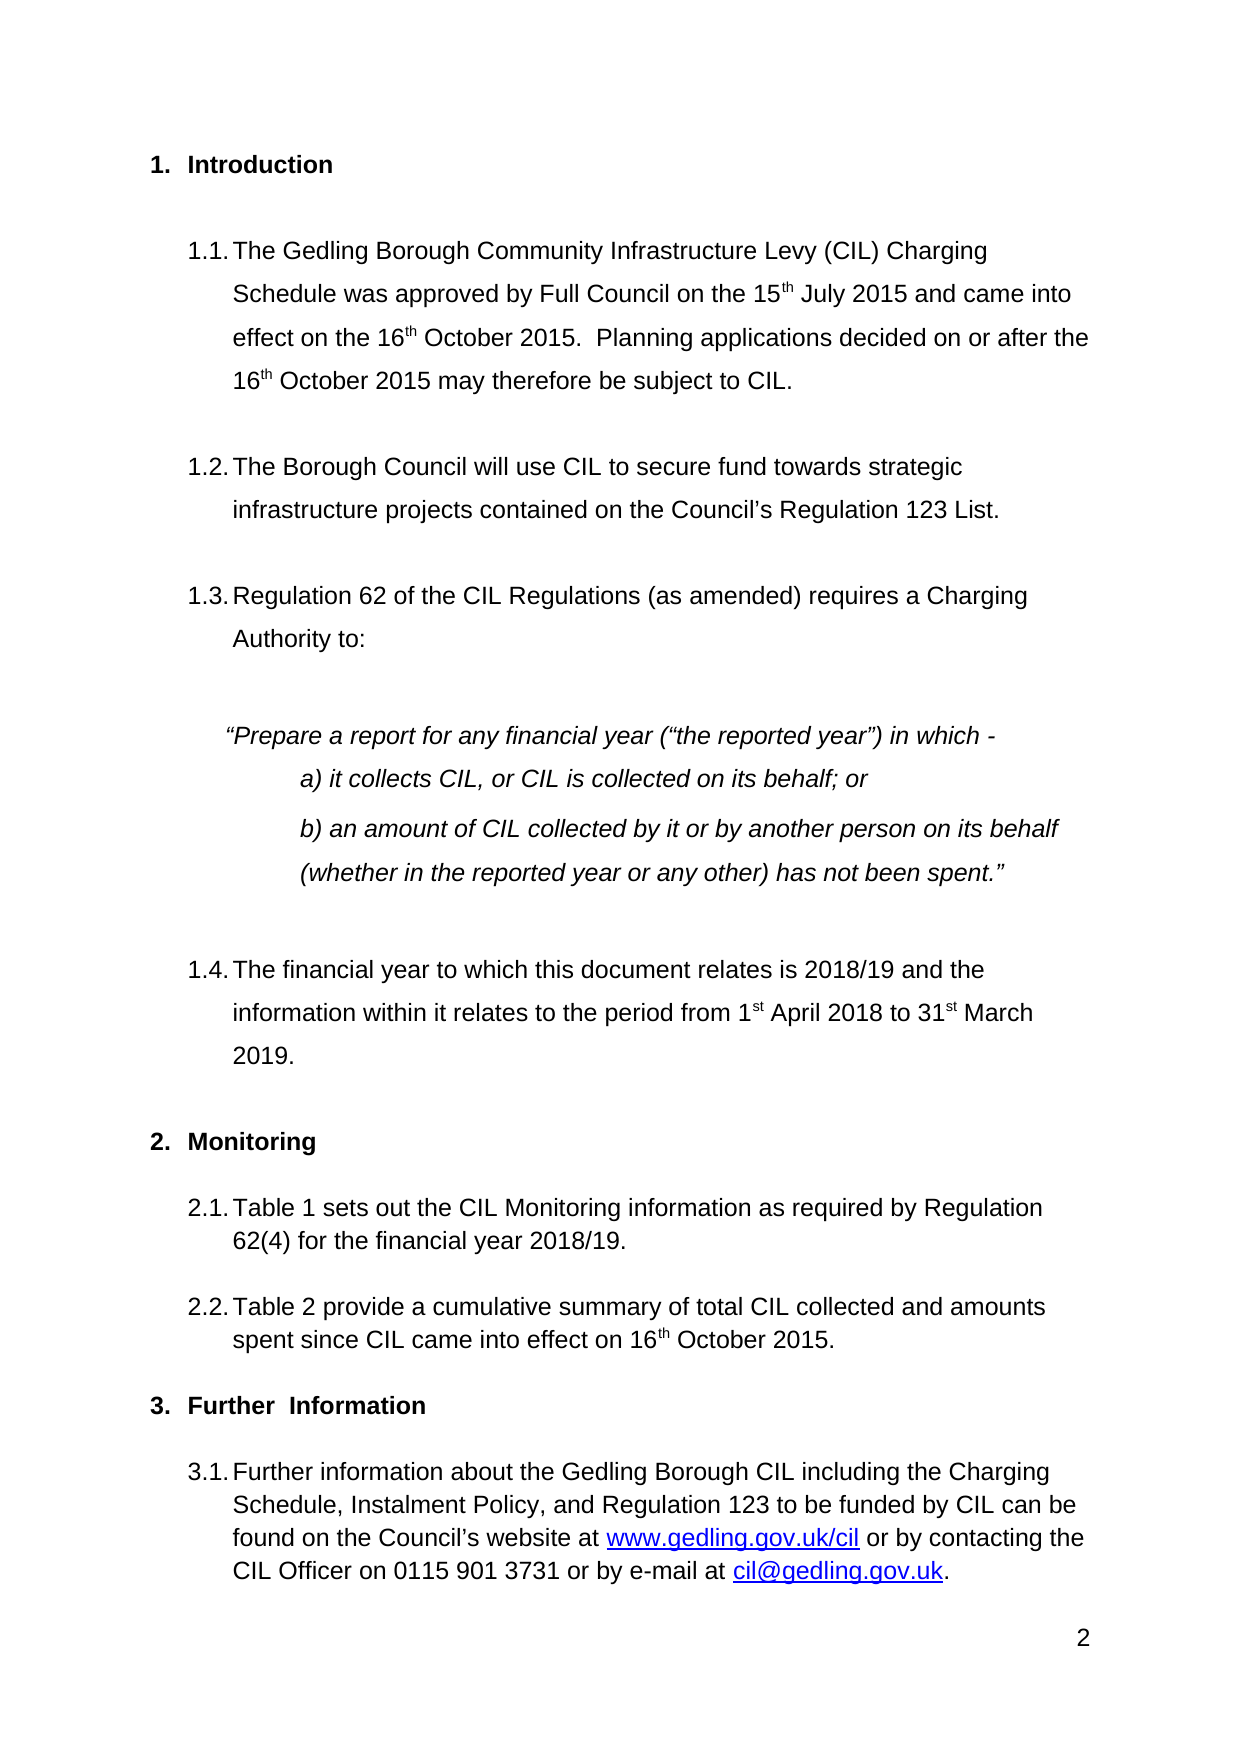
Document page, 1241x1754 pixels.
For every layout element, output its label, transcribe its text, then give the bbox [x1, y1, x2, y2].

list Monitoring [150, 1127, 1090, 1156]
text b) an amount of CIL collected by it or by another person on its behalf (whether in the reported year or any other) has not been spent.” [300, 814, 1090, 886]
text a) it collects CIL, or CIL is collected on its behalf; or [225, 764, 1090, 793]
list The financial year to which this document relates is 2018/19 and the information within it relates to the period from 1st April 2018 to 31st March 2019. [187, 954, 1090, 1113]
list Further information about the Gedling Borough CIL including the Charging Schedule, Instalment Policy, and Regulation 123 to be funded by CIL can be found on the Council’s website at www.gedling.gov.uk/cil or by contacting the CIL Officer on 0115 901 3731 or by e-mail at cil@gedling.gov.uk. [187, 1457, 1090, 1585]
list Further Information [150, 1391, 1090, 1420]
list Table 2 provide a cumulative summary of total CIL collected and amounts spent since CIL came into effect on 16th October 2015. [187, 1292, 1090, 1354]
list Table 1 sets out the CIL Monitoring information as required by Regulation 62(4) for the financial year 2018/19. [187, 1193, 1090, 1255]
list Regulation 62 of the CIL Regulations (as amended) requires a Charging Authority to: [187, 581, 1090, 653]
list The Gedling Borough Community Infrastructure Levy (CIL) Charging Schedule was approved by Full Council on the 15th July 2015 and came into effect on the 16th October 2015. Planning applications decided on or after the 16th October 2015 may therefore be subject to CIL. [187, 236, 1090, 394]
text “Prepare a report for any financial year (“the reported year”) in which - [150, 721, 1090, 750]
list The Borough Council will use CIL to secure fund towards strategic infrastructure projects contained on the Council’s Regulation 123 List. [187, 452, 1090, 524]
list Introduction [150, 150, 1090, 179]
